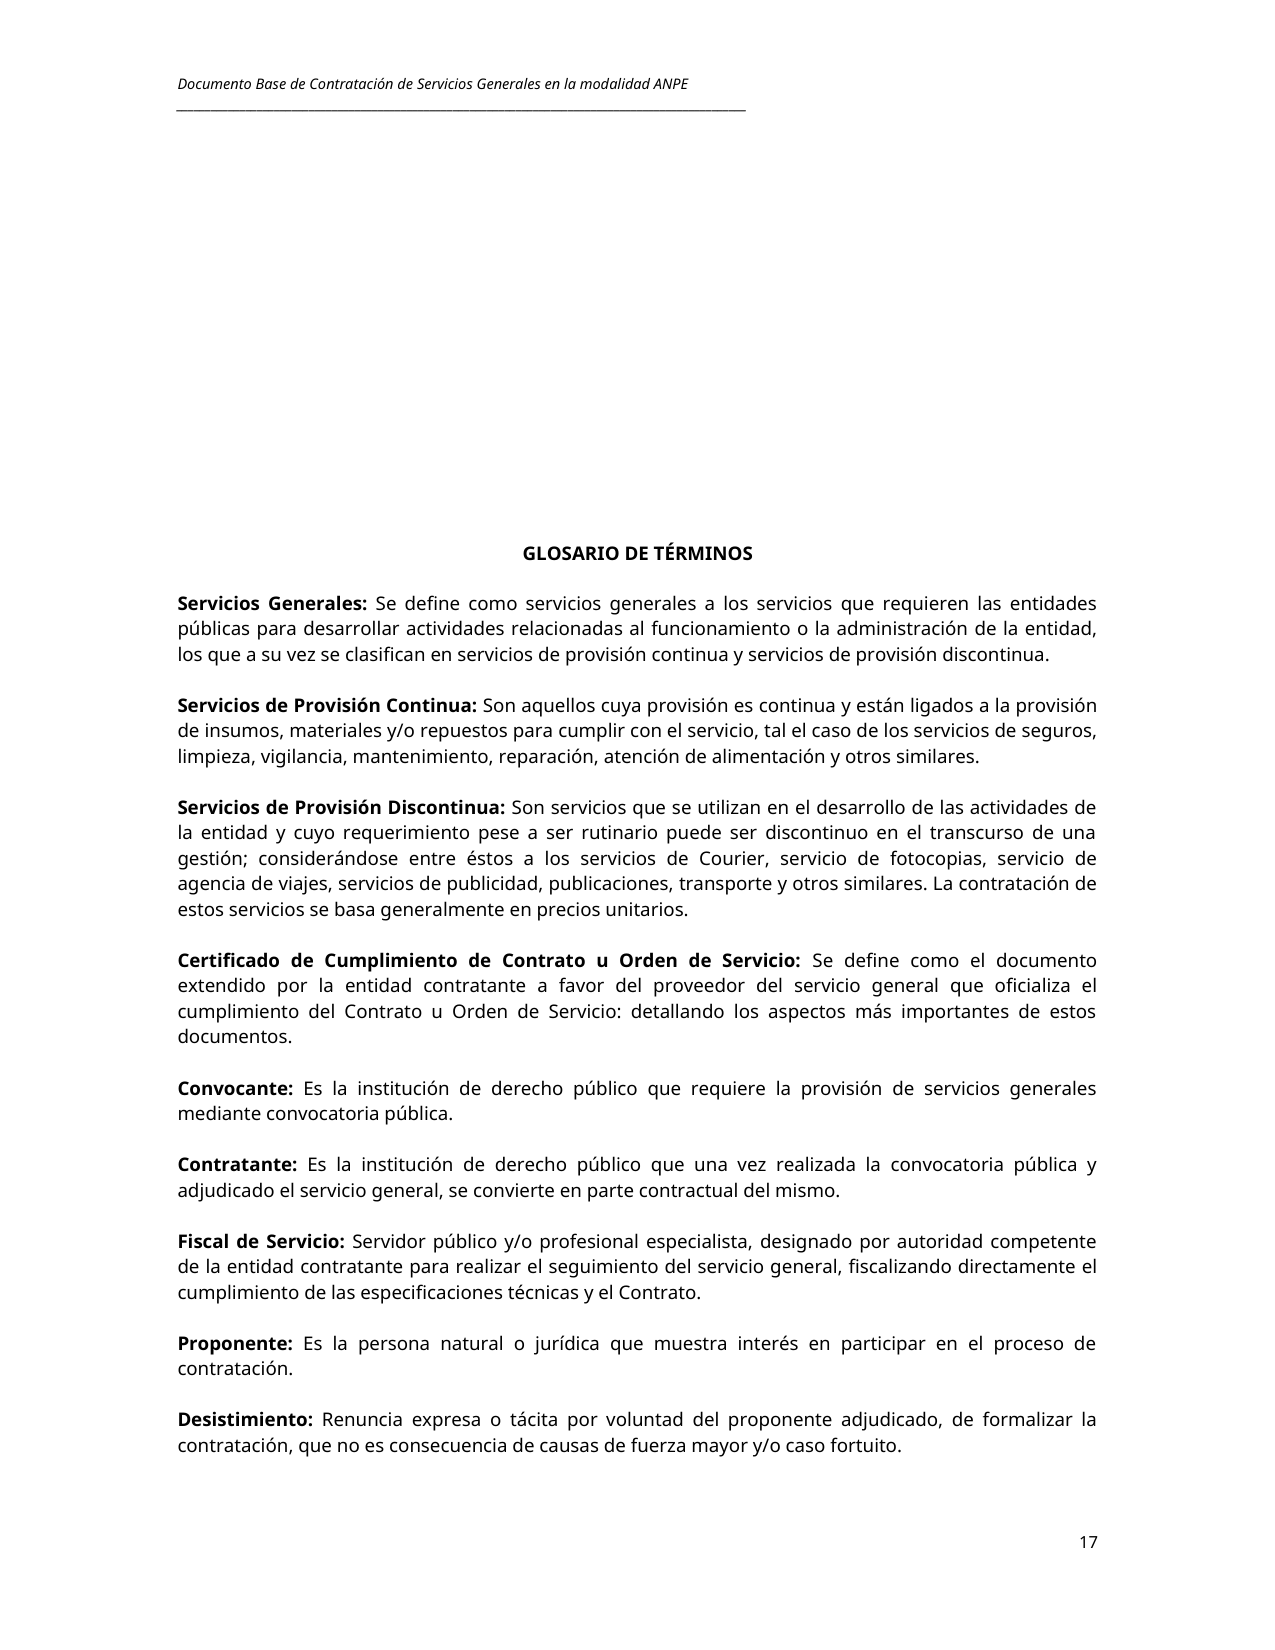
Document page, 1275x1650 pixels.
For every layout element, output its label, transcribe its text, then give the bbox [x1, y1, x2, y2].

text Fiscal de Servicio: Servidor público y/o profesional especialista, designado por autoridad competente de la entidad contratante para realizar el seguimiento del servicio general, fiscalizando directamente el cumplimiento de las especificaciones técnicas y el Contrato. [177, 1228, 1098, 1304]
text Certificado de Cumplimiento de Contrato u Orden de Servicio: Se define como el documento extendido por la entidad contratante a favor del proveedor del servicio general que oficializa el cumplimiento del Contrato u Orden de Servicio: detallando los aspectos más importantes de estos documentos. [177, 947, 1098, 1049]
text Servicios de Provisión Continua: Son aquellos cuya provisión es continua y están ligados a la provisión de insumos, materiales y/o repuestos para cumplir con el servicio, tal el caso de los servicios de seguros, limpieza, vigilancia, mantenimiento, reparación, atención de alimentación y otros similares. [177, 692, 1098, 768]
text Desistimiento: Renuncia expresa o tácita por voluntad del proponente adjudicado, de formalizar la contratación, que no es consecuencia de causas de fuerza mayor y/o caso fortuito. [177, 1407, 1098, 1458]
text Contratante: Es la institución de derecho público que una vez realizada la convocatoria pública y adjudicado el servicio general, se convierte en parte contractual del mismo. [177, 1151, 1098, 1202]
text Proponente: Es la persona natural o jurídica que muestra interés en participar en el proceso de contratación. [177, 1330, 1098, 1381]
text Convocante: Es la institución de derecho público que requiere la provisión de servicios generales mediante convocatoria pública. [177, 1075, 1098, 1126]
text GLOSARIO DE TÉRMINOS [177, 543, 1098, 564]
text Servicios Generales: Se define como servicios generales a los servicios que requieren las entidades públicas para desarrollar actividades relacionadas al funcionamiento o la administración de la entidad, los que a su vez se clasifican en servicios de provisión continua y servicios de provisión discontinua. [177, 590, 1098, 666]
text Servicios de Provisión Discontinua: Son servicios que se utilizan en el desarrollo de las actividades de la entidad y cuyo requerimiento pese a ser rutinario puede ser discontinuo en el transcurso de una gestión; considerándose entre éstos a los servicios de Courier, servicio de fotocopias, servicio de agencia de viajes, servicios de publicidad, publicaciones, transporte y otros similares. La contratación de estos servicios se basa generalmente en precios unitarios. [177, 794, 1098, 922]
